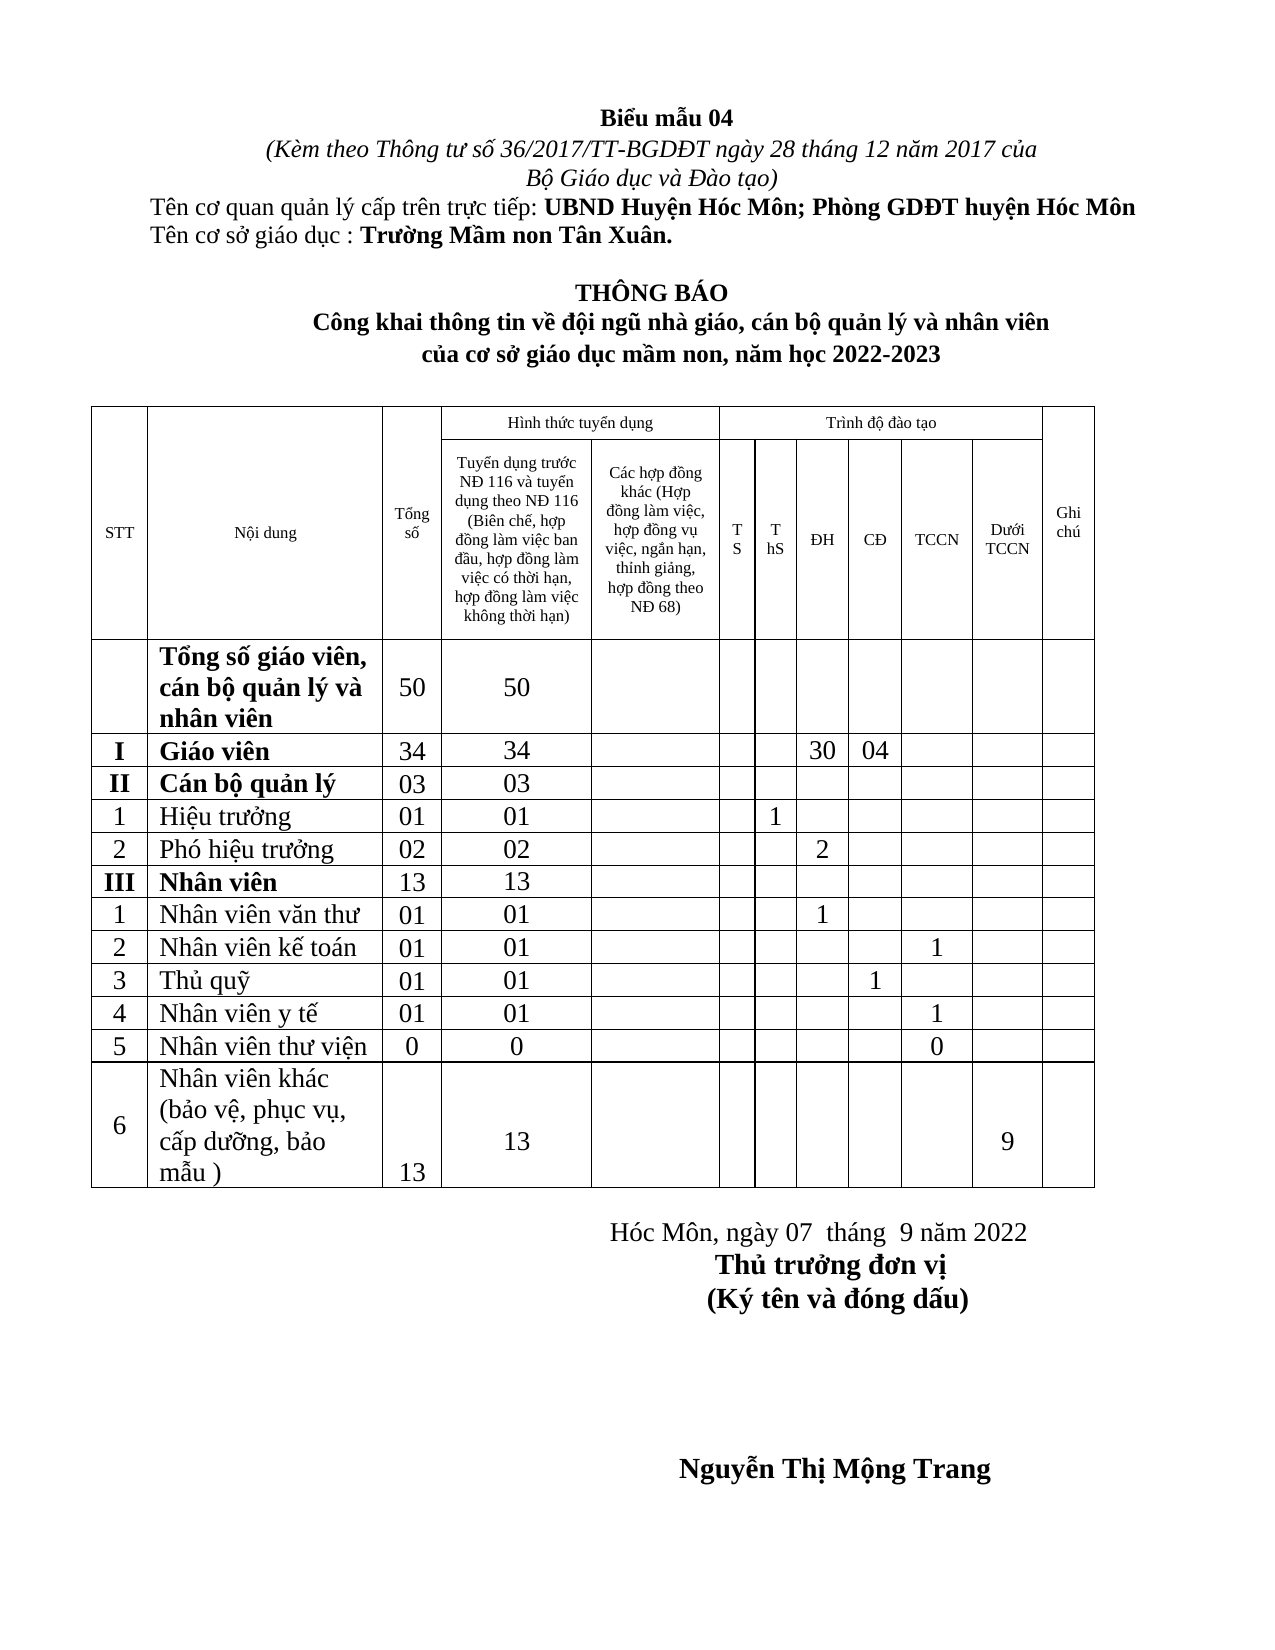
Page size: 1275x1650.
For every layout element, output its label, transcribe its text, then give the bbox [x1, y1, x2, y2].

table_cell [973, 866, 1042, 897]
table_cell [592, 1063, 719, 1187]
table_cell [1043, 898, 1094, 930]
table_cell [849, 800, 901, 832]
table_header Ghi chú [1043, 407, 1094, 639]
table_cell [720, 964, 754, 996]
table_cell [1043, 800, 1094, 832]
table_cell [720, 1063, 754, 1187]
table_cell [756, 898, 796, 930]
table_cell [902, 767, 972, 799]
table_cell CĐ [849, 440, 901, 639]
table_cell 34 [442, 734, 591, 766]
table_cell [720, 800, 754, 832]
table_cell [720, 833, 754, 864]
table_cell 13 [442, 1063, 591, 1187]
table_cell [849, 767, 901, 799]
table_cell 30 [797, 734, 848, 766]
table_cell [720, 931, 754, 963]
table_cell Tổng số giáo viên, cán bộ quản lý và nhân viên [148, 640, 382, 733]
table_cell [720, 767, 754, 799]
table_cell 01 [383, 800, 441, 832]
table_cell 01 [442, 964, 591, 996]
table_cell 01 [383, 898, 441, 930]
table_cell [720, 866, 754, 897]
table_cell [756, 866, 796, 897]
table_cell [592, 734, 719, 766]
text (Ký tên và đóng dấu) [150, 1281, 1153, 1314]
table_cell [1043, 1063, 1094, 1187]
table_cell [849, 866, 901, 897]
table_cell [756, 997, 796, 1028]
table_cell 1 [902, 997, 972, 1028]
table_cell [592, 997, 719, 1028]
table_cell [973, 767, 1042, 799]
table_cell 02 [442, 833, 591, 864]
table_cell Tuyển dụng trước NĐ 116 và tuyển dụng theo NĐ 116 (Biên chế, hợp đồng làm việc ban đầu, hợp đồng làm việc có thời hạn, hợp đồng làm việc không thời hạn) [442, 440, 591, 639]
table_cell TCCN [902, 440, 972, 639]
table_cell Nhân viên [148, 866, 382, 897]
table_cell [1043, 734, 1094, 766]
table_cell ĐH [797, 440, 848, 639]
table_cell 0 [383, 1030, 441, 1061]
table_cell [720, 898, 754, 930]
table_cell [849, 1063, 901, 1187]
table_cell 50 [442, 640, 591, 733]
table_cell 01 [383, 964, 441, 996]
table_cell Hiệu trưởng [148, 800, 382, 832]
table_header Tổng số [383, 407, 441, 639]
table_cell 5 [92, 1030, 147, 1061]
table_cell [1043, 931, 1094, 963]
table_cell [973, 964, 1042, 996]
table_cell [973, 734, 1042, 766]
table_cell [902, 866, 972, 897]
table_cell [973, 640, 1042, 733]
table_cell [1043, 964, 1094, 996]
table_cell [797, 800, 848, 832]
table_cell Nhân viên văn thư [148, 898, 382, 930]
table_cell [1043, 1030, 1094, 1061]
table_cell 34 [383, 734, 441, 766]
text Biểu mẫu 04 [525, 97, 1153, 134]
table_cell 2 [797, 833, 848, 864]
table_cell 1 [849, 964, 901, 996]
table_cell [797, 964, 848, 996]
text Tên cơ quan quản lý cấp trên trực tiếp: UBND Huyện Hóc Môn; Phòng GDĐT huyện Hóc Môn [150, 192, 1153, 220]
table_cell [592, 640, 719, 733]
table_cell [720, 734, 754, 766]
table_cell [756, 833, 796, 864]
table_cell [902, 964, 972, 996]
table_cell [849, 1030, 901, 1061]
table_cell [849, 640, 901, 733]
table_cell [92, 640, 147, 733]
table_cell I [92, 734, 147, 766]
table_cell [756, 640, 796, 733]
table_cell [592, 1030, 719, 1061]
table_cell [849, 833, 901, 864]
table_header Nội dung [148, 407, 382, 639]
table_cell [797, 1030, 848, 1061]
table_cell [973, 1030, 1042, 1061]
table_cell III [92, 866, 147, 897]
table_cell Dưới TCCN [973, 440, 1042, 639]
table_cell 01 [383, 997, 441, 1028]
table_cell [1043, 997, 1094, 1028]
table_cell Các hợp đồng khác (Hợp đồng làm việc, hợp đồng vụ việc, ngắn hạn, thỉnh giảng, hợp đồng theo NĐ 68) [592, 440, 719, 639]
table_cell [902, 833, 972, 864]
table_cell [592, 800, 719, 832]
table_cell 9 [973, 1063, 1042, 1187]
table_cell Cán bộ quản lý [148, 767, 382, 799]
table_cell 0 [442, 1030, 591, 1061]
table_cell [756, 734, 796, 766]
table_cell [797, 931, 848, 963]
table_cell [973, 833, 1042, 864]
table_cell 01 [442, 997, 591, 1028]
table_cell [756, 964, 796, 996]
text Hóc Môn, ngày 07 tháng 9 năm 2022 [150, 1216, 1153, 1247]
text Thủ trưởng đơn vị [150, 1247, 1153, 1281]
table_header Hình thức tuyển dụng [442, 407, 719, 438]
table_cell [756, 931, 796, 963]
table_cell [720, 640, 754, 733]
table_cell [797, 1063, 848, 1187]
table_cell TS [720, 440, 754, 639]
table_cell [592, 767, 719, 799]
table_cell 01 [442, 800, 591, 832]
table_cell [1043, 767, 1094, 799]
table_cell 2 [92, 931, 147, 963]
table_cell ThS [756, 440, 796, 639]
table_cell 13 [383, 1063, 441, 1187]
table_cell [592, 931, 719, 963]
table_cell [1043, 866, 1094, 897]
text Công khai thông tin về đội ngũ nhà giáo, cán bộ quản lý và nhân viên [150, 307, 1153, 335]
table_cell 02 [383, 833, 441, 864]
table_cell [849, 997, 901, 1028]
table_header Trình độ đào tạo [720, 407, 1042, 438]
text của cơ sở giáo dục mầm non, năm học 2022-2023 [150, 339, 1153, 368]
table_cell [592, 866, 719, 897]
table_cell [797, 997, 848, 1028]
table_cell Nhân viên kế toán [148, 931, 382, 963]
table_cell Nhân viên khác (bảo vệ, phục vụ, cấp dưỡng, bảo mẫu ) [148, 1063, 382, 1187]
table_cell Thủ quỹ [148, 964, 382, 996]
table_cell [756, 1030, 796, 1061]
table_cell [902, 640, 972, 733]
table_cell 3 [92, 964, 147, 996]
table_cell Giáo viên [148, 734, 382, 766]
table_cell [973, 997, 1042, 1028]
table_cell [902, 1063, 972, 1187]
table_cell 01 [442, 898, 591, 930]
table_cell Nhân viên y tế [148, 997, 382, 1028]
table_cell [973, 931, 1042, 963]
table_cell 0 [902, 1030, 972, 1061]
table_cell 1 [92, 800, 147, 832]
table_cell 1 [902, 931, 972, 963]
table_cell [720, 1030, 754, 1061]
table_cell 50 [383, 640, 441, 733]
table_cell [849, 898, 901, 930]
table_cell 1 [797, 898, 848, 930]
table_cell Phó hiệu trưởng [148, 833, 382, 864]
table_cell 6 [92, 1063, 147, 1187]
table_cell [797, 767, 848, 799]
table_cell [1043, 833, 1094, 864]
table_cell [592, 964, 719, 996]
table_cell 4 [92, 997, 147, 1028]
table_cell [973, 898, 1042, 930]
table_cell 13 [442, 866, 591, 897]
table_cell [902, 734, 972, 766]
text Nguyễn Thị Mộng Trang [150, 1448, 1153, 1486]
text (Kèm theo Thông tư số 36/2017/TT-BGDĐT ngày 28 tháng 12 năm 2017 của [150, 134, 1153, 163]
table_cell 03 [383, 767, 441, 799]
text Bộ Giáo dục và Đào tạo) [150, 163, 1153, 192]
table_cell [756, 1063, 796, 1187]
table_cell 1 [756, 800, 796, 832]
table_cell [973, 800, 1042, 832]
table_cell [797, 640, 848, 733]
table_cell [902, 800, 972, 832]
table_cell 04 [849, 734, 901, 766]
table_cell [797, 866, 848, 897]
table_cell 01 [383, 931, 441, 963]
table_cell [1043, 640, 1094, 733]
table_cell [902, 898, 972, 930]
table_header STT [92, 407, 147, 639]
table_cell 1 [92, 898, 147, 930]
table_cell 03 [442, 767, 591, 799]
table_cell 01 [442, 931, 591, 963]
table_cell [720, 997, 754, 1028]
table_cell II [92, 767, 147, 799]
text THÔNG BÁO [150, 278, 1153, 307]
table_cell Nhân viên thư viện [148, 1030, 382, 1061]
table_cell [756, 767, 796, 799]
table_cell [849, 931, 901, 963]
table_cell [592, 898, 719, 930]
table_cell 2 [92, 833, 147, 864]
table_cell [592, 833, 719, 864]
text Tên cơ sở giáo dục : Trường Mầm non Tân Xuân. [150, 220, 1153, 249]
table_cell 13 [383, 866, 441, 897]
